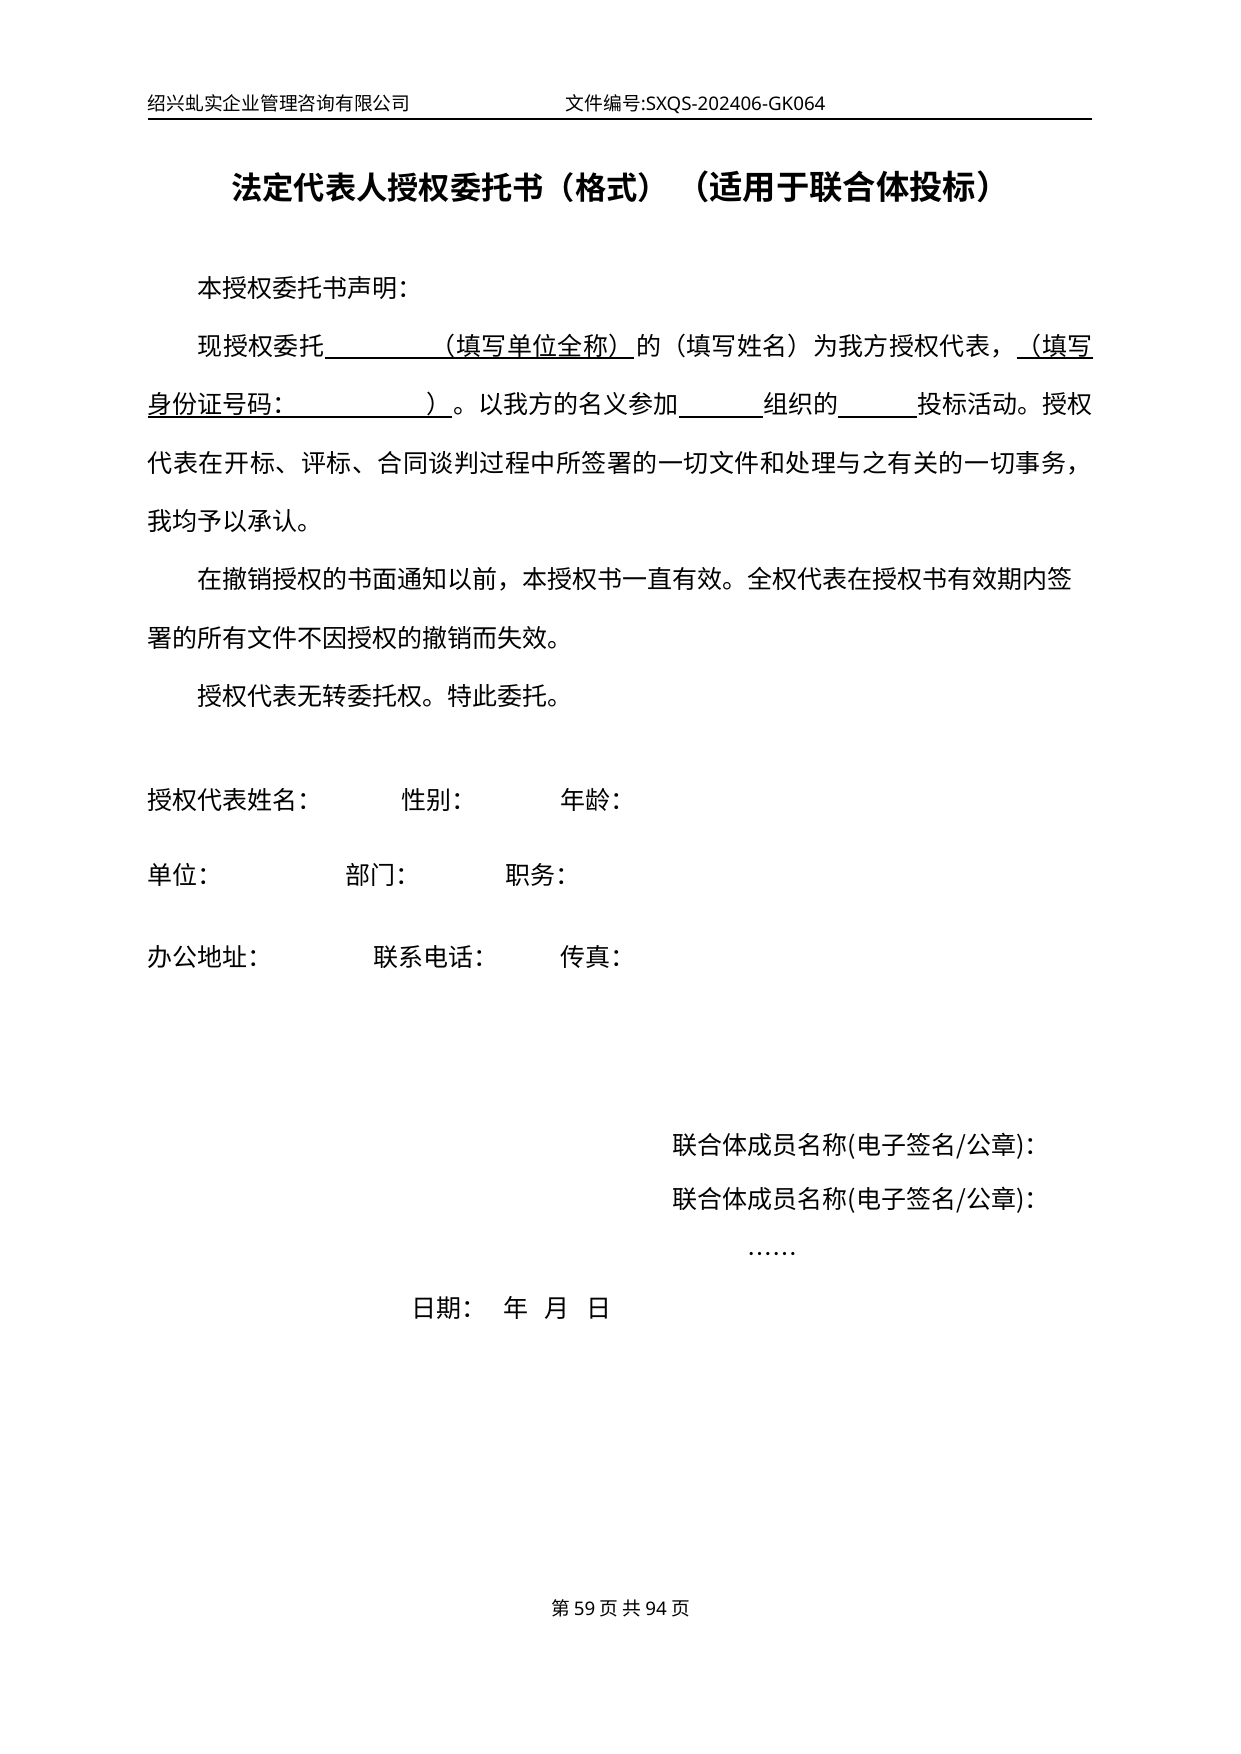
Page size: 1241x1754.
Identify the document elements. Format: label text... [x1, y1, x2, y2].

text 现授权委托 （填写单位全称）的（填写姓名）为我方授权代表，（填写身份证号码： ）。以我方的名义参加 组织的 投标活动。授权代表在开标、评标、合同谈判过程中所签署的一切文件和处理与之有关的一切事务，我均予以承认。 [148, 309, 1092, 542]
text …… [148, 1234, 1092, 1271]
text 办公地址： 联系电话： 传真： [148, 929, 1092, 975]
text 单位： 部门： 职务： [148, 854, 1092, 892]
text 联合体成员名称(电子签名/公章)： [148, 1180, 1092, 1216]
text 本授权委托书声明： [148, 250, 1092, 309]
text 法定代表人授权委托书（格式） （适用于联合体投标） [148, 133, 1092, 216]
text 日期： 年 月 日 [148, 1289, 1092, 1325]
text 授权代表姓名： 性别： 年龄： [148, 779, 1092, 817]
text 在撤销授权的书面通知以前，本授权书一直有效。全权代表在授权书有效期内签署的所有文件不因授权的撤销而失效。 [148, 542, 1092, 659]
text 联合体成员名称(电子签名/公章)： [148, 1126, 1092, 1162]
text 授权代表无转委托权。特此委托。 [148, 659, 1092, 717]
